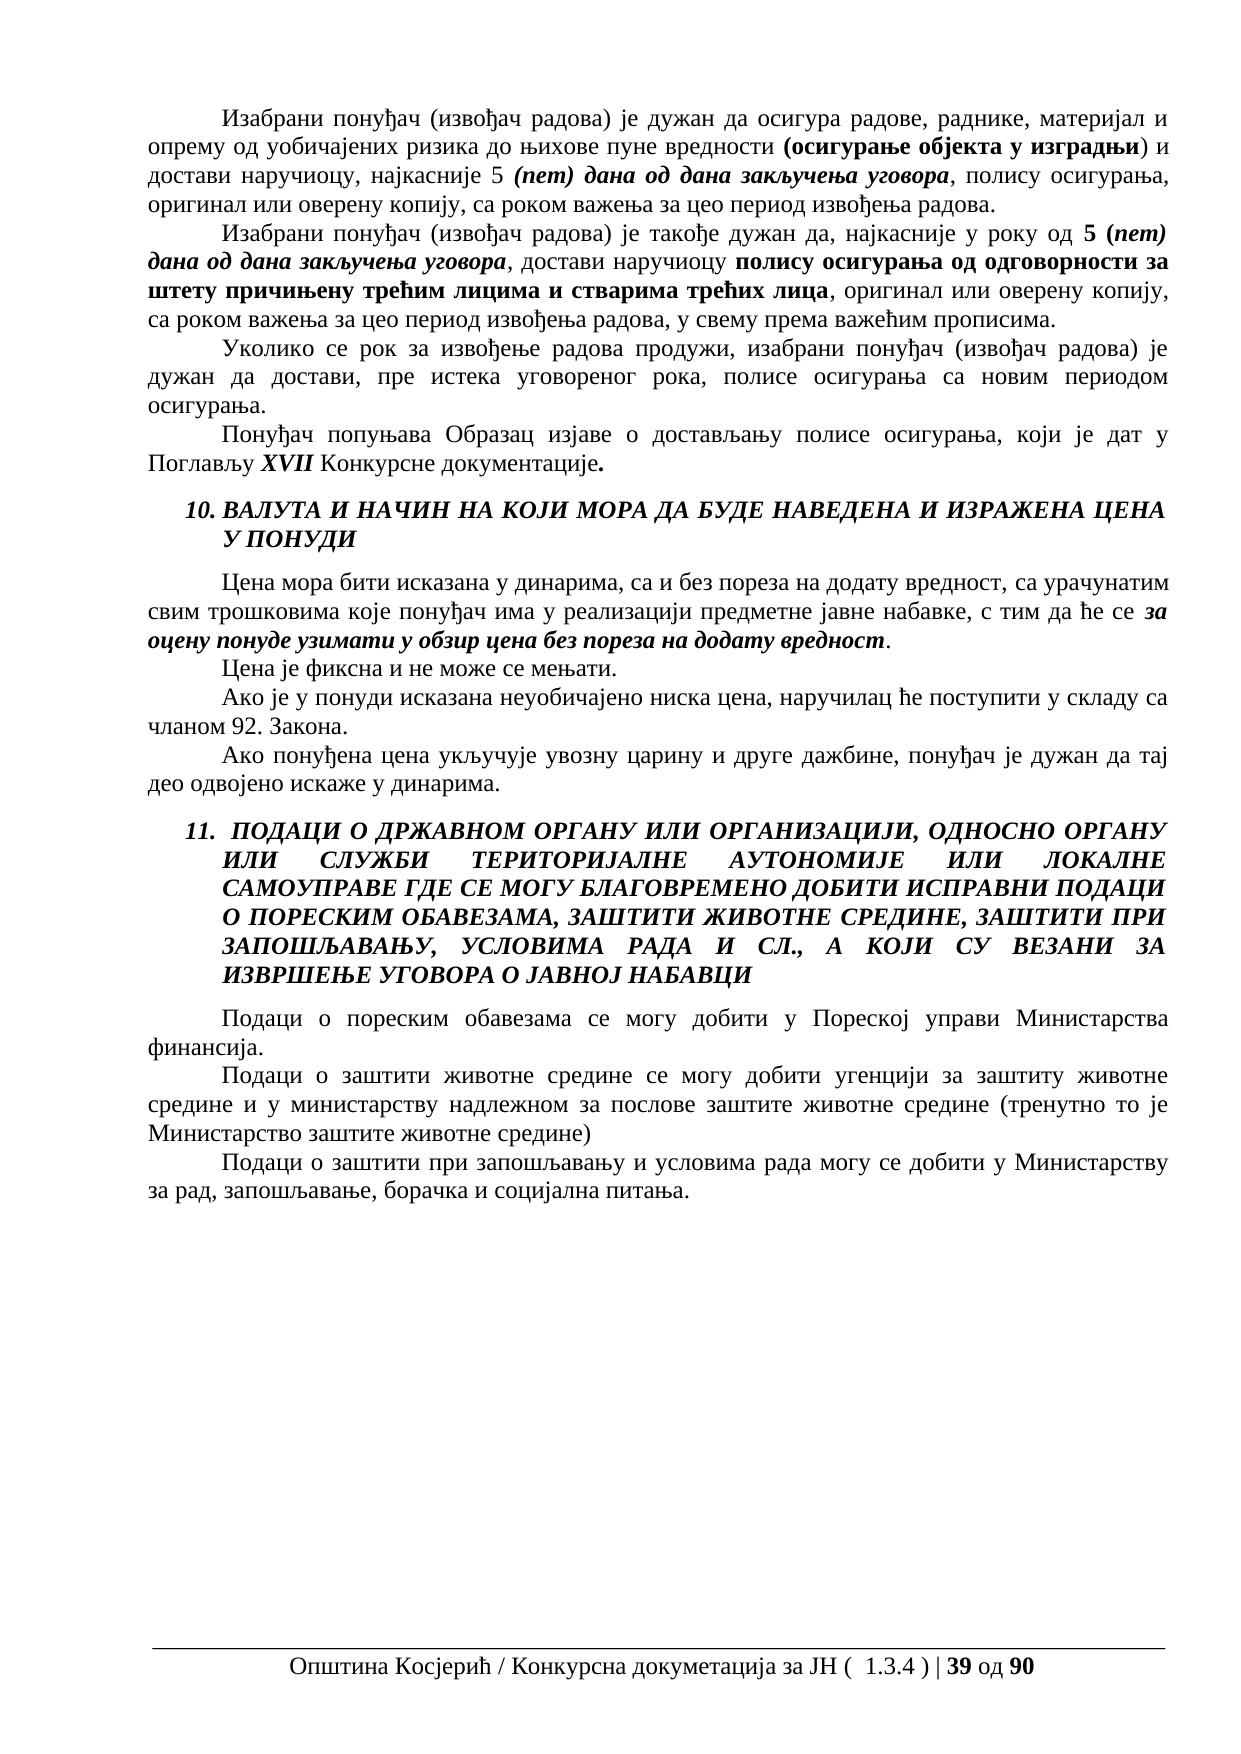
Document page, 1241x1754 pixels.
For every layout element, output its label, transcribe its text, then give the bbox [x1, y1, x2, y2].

subtitle ПОДАЦИ О ДРЖАВНОМ ОРГАНУ ИЛИ ОРГАНИЗАЦИЈИ, ОДНОСНО ОРГАНУ ИЛИ СЛУЖБИ ТЕРИТОРИЈАЛНЕ АУТОНОМИЈЕ ИЛИ ЛОКАЛНЕ САМОУПРАВЕ ГДЕ СЕ МОГУ БЛАГОВРЕМЕНО ДОБИТИ ИСПРАВНИ ПОДАЦИ О ПОРЕСКИМ ОБАВЕЗАМА, ЗАШТИТИ ЖИВОТНЕ СРЕДИНЕ, ЗАШТИТИ ПРИ ЗАПОШЉАВАЊУ, УСЛОВИМА РАДА И СЛ., А КОЈИ СУ ВЕЗАНИ ЗА ИЗВРШЕЊЕ УГОВОРА О ЈАВНОЈ НАБАВЦИ [185, 816, 1169, 988]
text Изабрани понуђач (извођач радова) је такође дужан да, најкасније у року од 5 (пет) дана од дана закључења уговора, достави наручиоцу полису осигурања од одговорности за штету причињену трећим лицима и стварима трећих лица, оригинал или оверену копију, са роком важења за цео период извођења радова, у свему према важећим прописима. [148, 218, 1169, 333]
text Изабрани понуђач (извођач радова) је дужан да осигура радове, раднике, материјал и опрему од уобичајених ризика до њихове пуне вредности (осигурање објекта у изградњи) и достави наручиоцу, најкасније 5 (пет) дана од дана закључења уговора, полису осигурања, оригинал или оверену копију, са роком важења за цео период извођења радова. [148, 103, 1169, 218]
text Ако је у понуди исказана неуобичајено ниска цена, наручилац ће поступити у складу са чланом 92. Закона. [148, 682, 1169, 740]
text Подаци о заштити животне средине се могу добити угенцији за заштиту животне средине и у министарству надлежном за послове заштите животне средине (тренутно то је Министарство заштите животне средине) [148, 1061, 1169, 1147]
text Цена мора бити исказана у динарима, са и без пореза на додату вредност, са урачунатим свим трошковима које понуђач има у реализацији предметне јавне набавке, с тим да ће се за оцену понуде узимати у обзир цена без пореза на додату вредност. [148, 567, 1169, 653]
text Подаци о пореским обавезама се могу добити у Пореској управи Министарства финансија. [148, 1003, 1169, 1061]
text Понуђач попуњава Образац изјаве о достављању полисе осигурања, који је дат у Поглављу XVII Конкурсне документације. [148, 419, 1169, 476]
subtitle ВАЛУТА И НАЧИН НА КОЈИ МОРА ДА БУДЕ НАВЕДЕНА И ИЗРАЖЕНА ЦЕНА У ПОНУДИ [185, 495, 1169, 553]
text Подаци о заштити при запошљавању и условима рада могу се добити у Министарству за рад, запошљавање, борачка и социјална питања. [148, 1147, 1169, 1204]
text Уколико се рок за извођење радова продужи, изабрани понуђач (извођач радова) је дужан да достави, пре истека уговореног рока, полисе осигурања са новим периодом осигурања. [148, 333, 1169, 419]
text Ако понуђена цена укључује увозну царину и друге дажбине, понуђач је дужан да тај део одвојено искаже у динарима. [148, 740, 1169, 797]
text Цена је фиксна и не може се мењати. [148, 653, 1169, 682]
